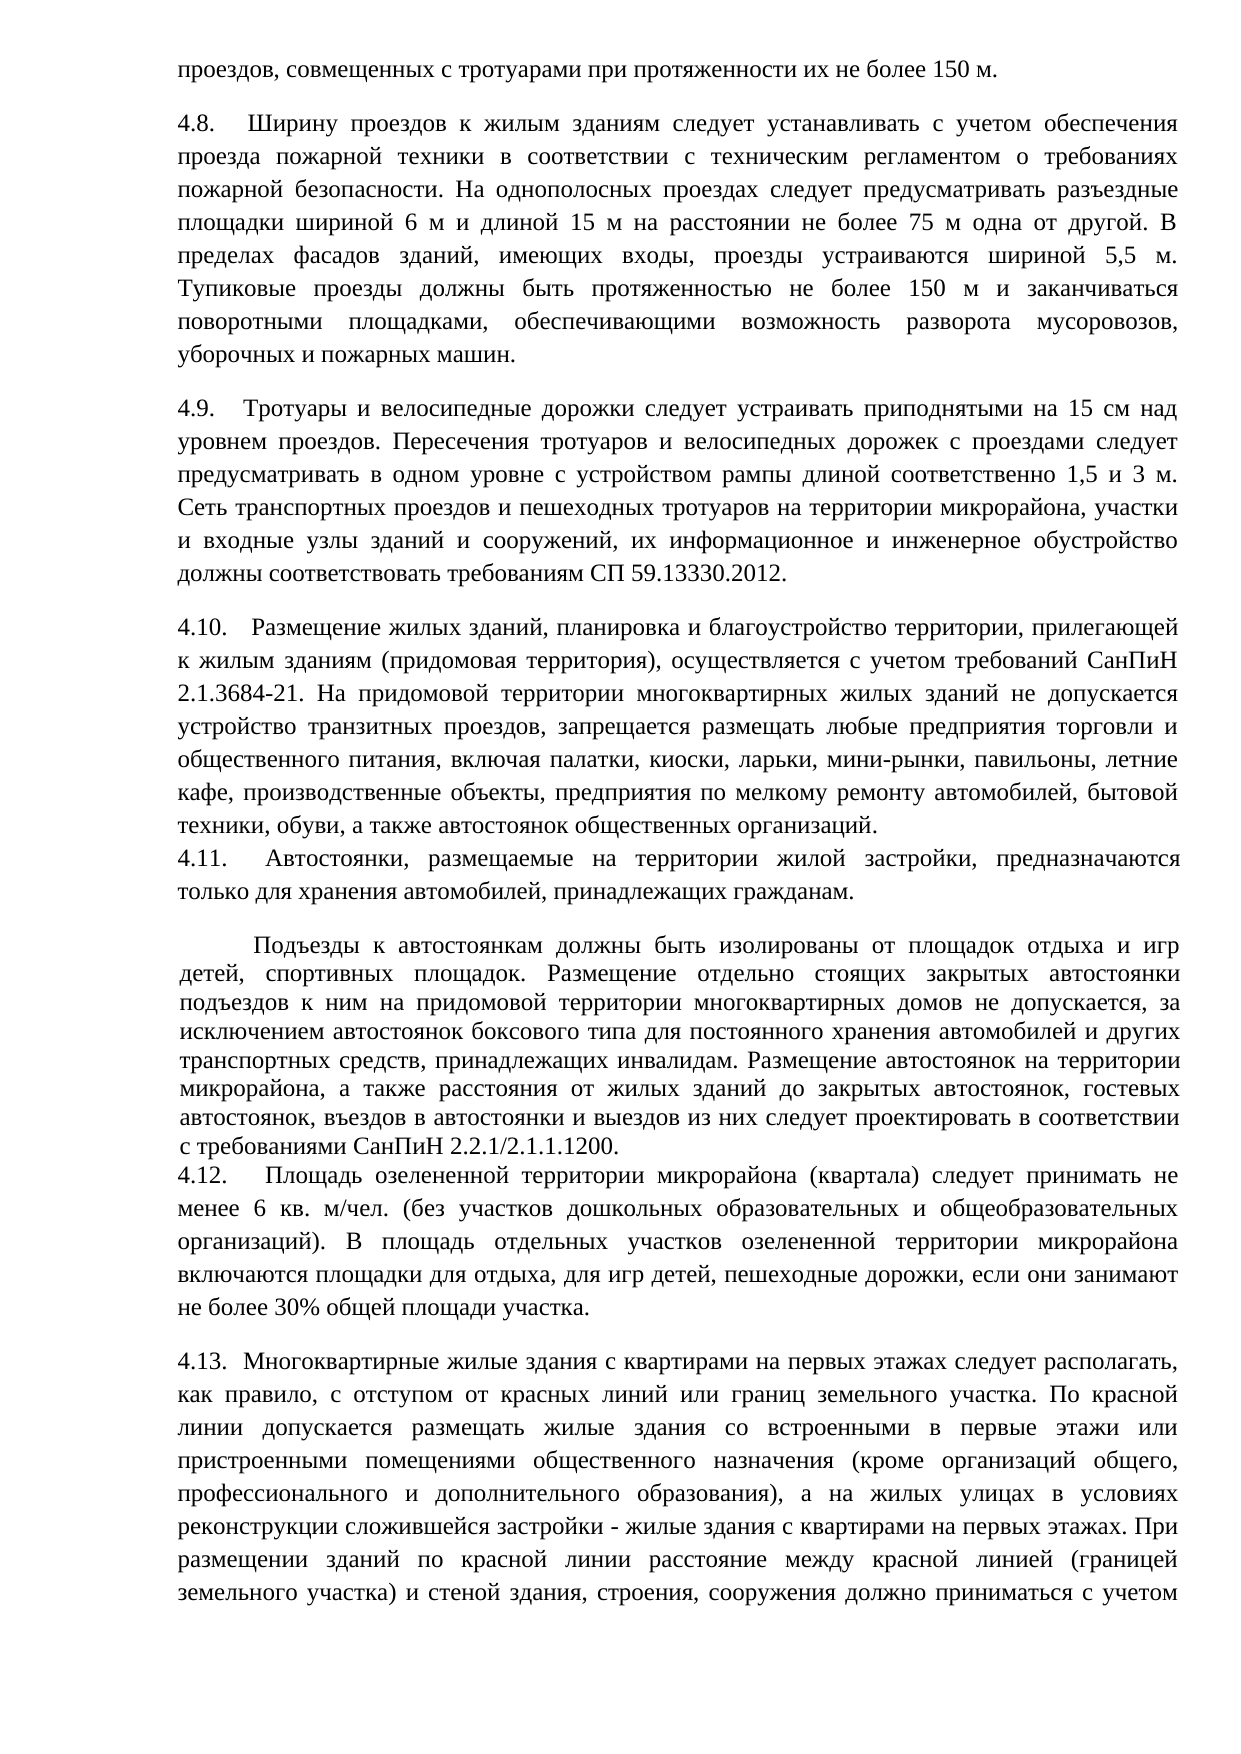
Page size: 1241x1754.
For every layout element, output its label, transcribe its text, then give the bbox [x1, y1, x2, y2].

list Тротуары и велосипедные дорожки следует устраивать приподнятыми на 15 см над уровнем проездов. Пересечения тротуаров и велосипедных дорожек с проездами следует предусматривать в одном уровне с устройством рампы длиной соответственно 1,5 и 3 м. Сеть транспортных проездов и пешеходных тротуаров на территории микрорайона, участки и входные узлы зданий и сооружений, их информационное и инженерное обустройство должны соответствовать требованиям СП 59.13330.2012. [177, 393, 1179, 587]
list Автостоянки, размещаемые на территории жилой застройки, предназначаются только для хранения автомобилей, принадлежащих гражданам. [177, 843, 1181, 905]
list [177, 1346, 1179, 1606]
list Площадь озелененной территории микрорайона (квартала) следует принимать не менее 6 кв. м/чел. (без участков дошкольных образовательных и общеобразовательных организаций). В площадь отдельных участков озелененной территории микрорайона включаются площадки для отдыха, для игр детей, пешеходные дорожки, если они занимают не более 30% общей площади участка. [177, 1160, 1179, 1321]
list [177, 54, 1179, 83]
list Ширину проездов к жилым зданиям следует устанавливать с учетом обеспечения проезда пожарной техники в соответствии с техническим регламентом о требованиях пожарной безопасности. На однополосных проездах следует предусматривать разъездные площадки шириной 6 м и длиной 15 м на расстоянии не более 75 м одна от другой. В пределах фасадов зданий, имеющих входы, проезды устраиваются шириной 5,5 м. Тупиковые проезды должны быть протяженностью не более 150 м и заканчиваться поворотными площадками, обеспечивающими возможность разворота мусоровозов, уборочных и пожарных машин. [177, 108, 1179, 368]
list Размещение жилых зданий, планировка и благоустройство территории, прилегающей к жилым зданиям (придомовая территория), осуществляется с учетом требований СанПиН 2.1.3684-21. На придомовой территории многоквартирных жилых зданий не допускается устройство транзитных проездов, запрещается размещать любые предприятия торговли и общественного питания, включая палатки, киоски, ларьки, мини-рынки, павильоны, летние кафе, производственные объекты, предприятия по мелкому ремонту автомобилей, бытовой техники, обуви, а также автостоянок общественных организаций. [177, 612, 1179, 839]
text Подъезды к автостоянкам должны быть изолированы от площадок отдыха и игр детей, спортивных площадок. Размещение отдельно стоящих закрытых автостоянки подъездов к ним на придомовой территории многоквартирных домов не допускается, за исключением автостоянок боксового типа для постоянного хранения автомобилей и других транспортных средств, принадлежащих инвалидам. Размещение автостоянок на территории микрорайона, а также расстояния от жилых зданий до закрытых автостоянок, гостевых автостоянок, въездов в автостоянки и выездов из них следует проектировать в соответствии с требованиями СанПиН 2.2.1/2.1.1.1200. [179, 930, 1181, 1160]
